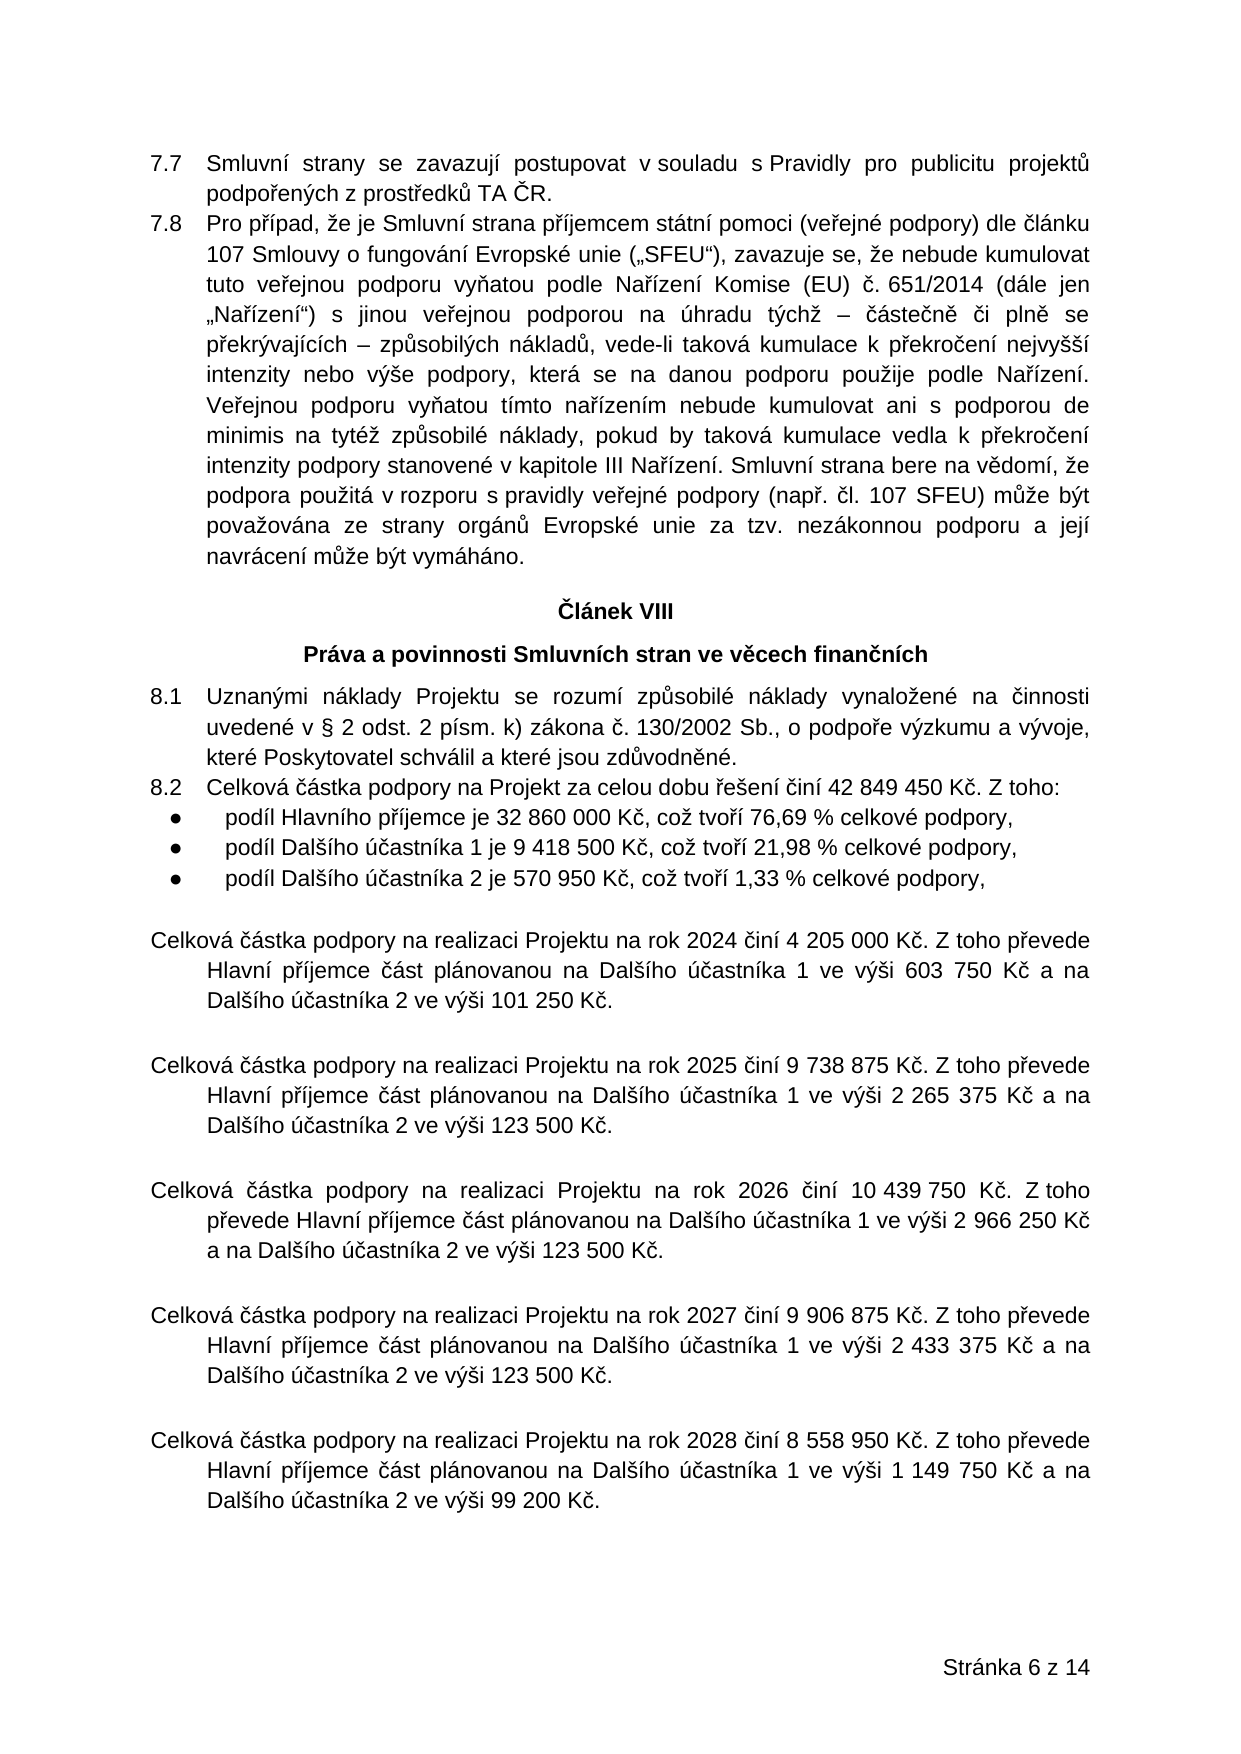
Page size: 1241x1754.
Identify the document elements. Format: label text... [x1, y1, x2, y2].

text Celková částka podpory na realizaci Projektu na rok 2026 činí 10 439 750 Kč. Z toho převede Hlavní příjemce část plánovanou na Dalšího účastníka 1 ve výši 2 966 250 Kč a na Dalšího účastníka 2 ve výši 123 500 Kč. [150, 1177, 1090, 1264]
text Celková částka podpory na realizaci Projektu na rok 2025 činí 9 738 875 Kč. Z toho převede Hlavní příjemce část plánovanou na Dalšího účastníka 1 ve výši 2 265 375 Kč a na Dalšího účastníka 2 ve výši 123 500 Kč. [150, 1052, 1090, 1139]
list podíl Dalšího účastníka 1 je 9 418 500 Kč, což tvoří 21,98 % celkové podpory, [169, 834, 1090, 861]
text Práva a povinnosti Smluvních stran ve věcech finančních [141, 641, 1090, 667]
text Celková částka podpory na realizaci Projektu na rok 2027 činí 9 906 875 Kč. Z toho převede Hlavní příjemce část plánovanou na Dalšího účastníka 1 ve výši 2 433 375 Kč a na Dalšího účastníka 2 ve výši 123 500 Kč. [150, 1302, 1090, 1389]
list Smluvní strany se zavazují postupovat v souladu s Pravidly pro publicitu projektů podpořených z prostředků TA ČR. [150, 150, 1090, 207]
text Článek VIII [141, 598, 1090, 624]
list Uznanými náklady Projektu se rozumí způsobilé náklady vynaložené na činnosti uvedené v § 2 odst. 2 písm. k) zákona č. 130/2002 Sb., o podpoře výzkumu a vývoje, které Poskytovatel schválil a které jsou zdůvodněné. [150, 683, 1090, 770]
text Celková částka podpory na realizaci Projektu na rok 2024 činí 4 205 000 Kč. Z toho převede Hlavní příjemce část plánovanou na Dalšího účastníka 1 ve výši 603 750 Kč a na Dalšího účastníka 2 ve výši 101 250 Kč. [150, 927, 1090, 1014]
list Pro případ, že je Smluvní strana příjemcem státní pomoci (veřejné podpory) dle článku 107 Smlouvy o fungování Evropské unie („SFEU“), zavazuje se, že nebude kumulovat tuto veřejnou podporu vyňatou podle Nařízení Komise (EU) č. 651/2014 (dále jen „Nařízení“) s jinou veřejnou podporou na úhradu týchž – částečně či plně se překrývajících – způsobilých nákladů, vede-li taková kumulace k překročení nejvyšší intenzity nebo výše podpory, která se na danou podporu použije podle Nařízení. Veřejnou podporu vyňatou tímto nařízením nebude kumulovat ani s podporou de minimis na tytéž způsobilé náklady, pokud by taková kumulace vedla k překročení intenzity podpory stanovené v kapitole III Nařízení. Smluvní strana bere na vědomí, že podpora použitá v rozporu s pravidly veřejné podpory (např. čl. 107 SFEU) může být považována ze strany orgánů Evropské unie za tzv. nezákonnou podporu a její navrácení může být vymáháno. [150, 210, 1090, 569]
list Celková částka podpory na Projekt za celou dobu řešení činí 42 849 450 Kč. Z toho: [150, 774, 1090, 800]
text Celková částka podpory na realizaci Projektu na rok 2028 činí 8 558 950 Kč. Z toho převede Hlavní příjemce část plánovanou na Dalšího účastníka 1 ve výši 1 149 750 Kč a na Dalšího účastníka 2 ve výši 99 200 Kč. [150, 1427, 1090, 1514]
list podíl Hlavního příjemce je 32 860 000 Kč, což tvoří 76,69 % celkové podpory, [169, 804, 1090, 831]
list podíl Dalšího účastníka 2 je 570 950 Kč, což tvoří 1,33 % celkové podpory, [169, 864, 1090, 891]
